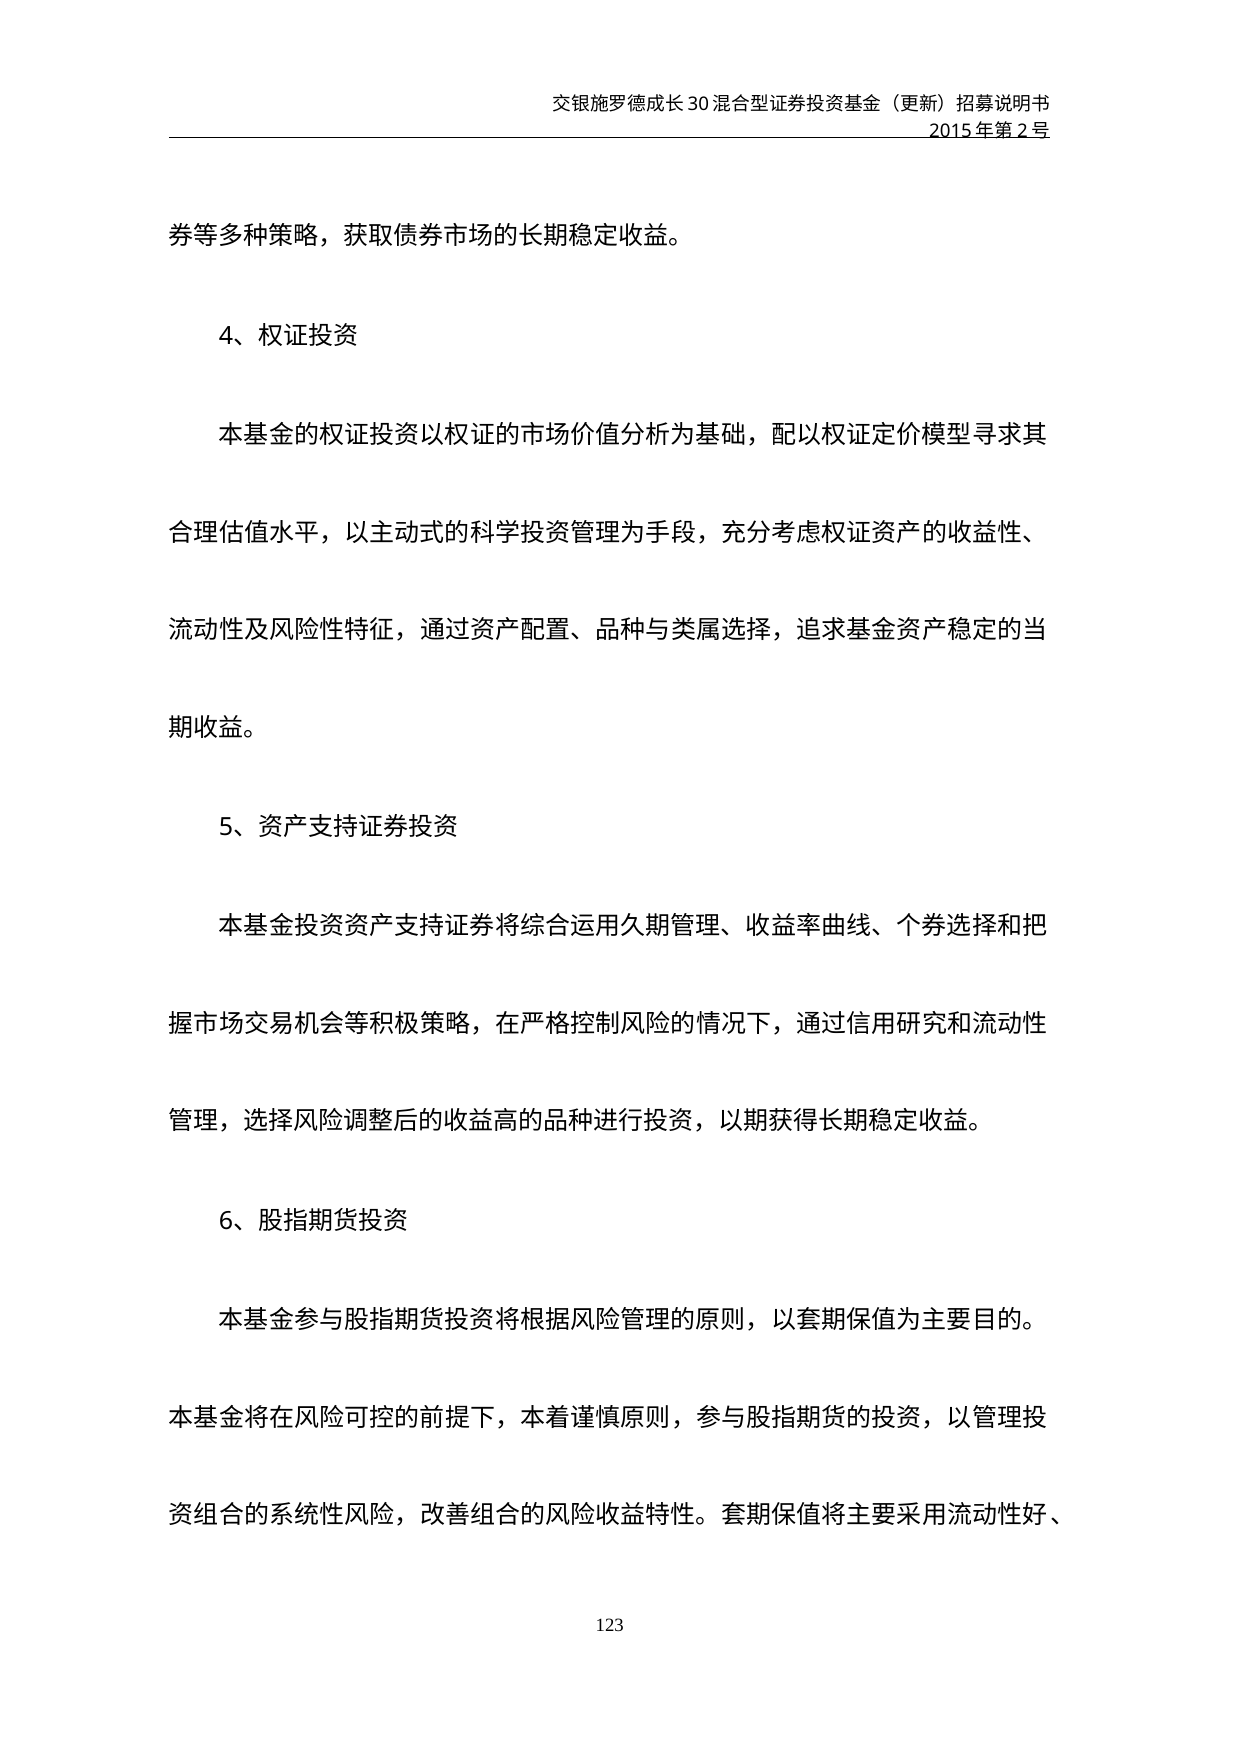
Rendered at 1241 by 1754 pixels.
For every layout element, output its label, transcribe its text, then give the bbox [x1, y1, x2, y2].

text 本基金的权证投资以权证的市场价值分析为基础，配以权证定价模型寻求其合理估值水平，以主动式的科学投资管理为手段，充分考虑权证资产的收益性、流动性及风险性特征，通过资产配置、品种与类属选择，追求基金资产稳定的当期收益。 [169, 400, 1050, 758]
text 5、资产支持证券投资 [169, 792, 1050, 857]
text 本基金投资资产支持证券将综合运用久期管理、收益率曲线、个券选择和把握市场交易机会等积极策略，在严格控制风险的情况下，通过信用研究和流动性管理，选择风险调整后的收益高的品种进行投资，以期获得长期稳定收益。 [169, 891, 1050, 1151]
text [169, 1285, 1050, 1545]
text 6、股指期货投资 [169, 1186, 1050, 1251]
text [169, 201, 1050, 266]
text 4、权证投资 [169, 301, 1050, 366]
